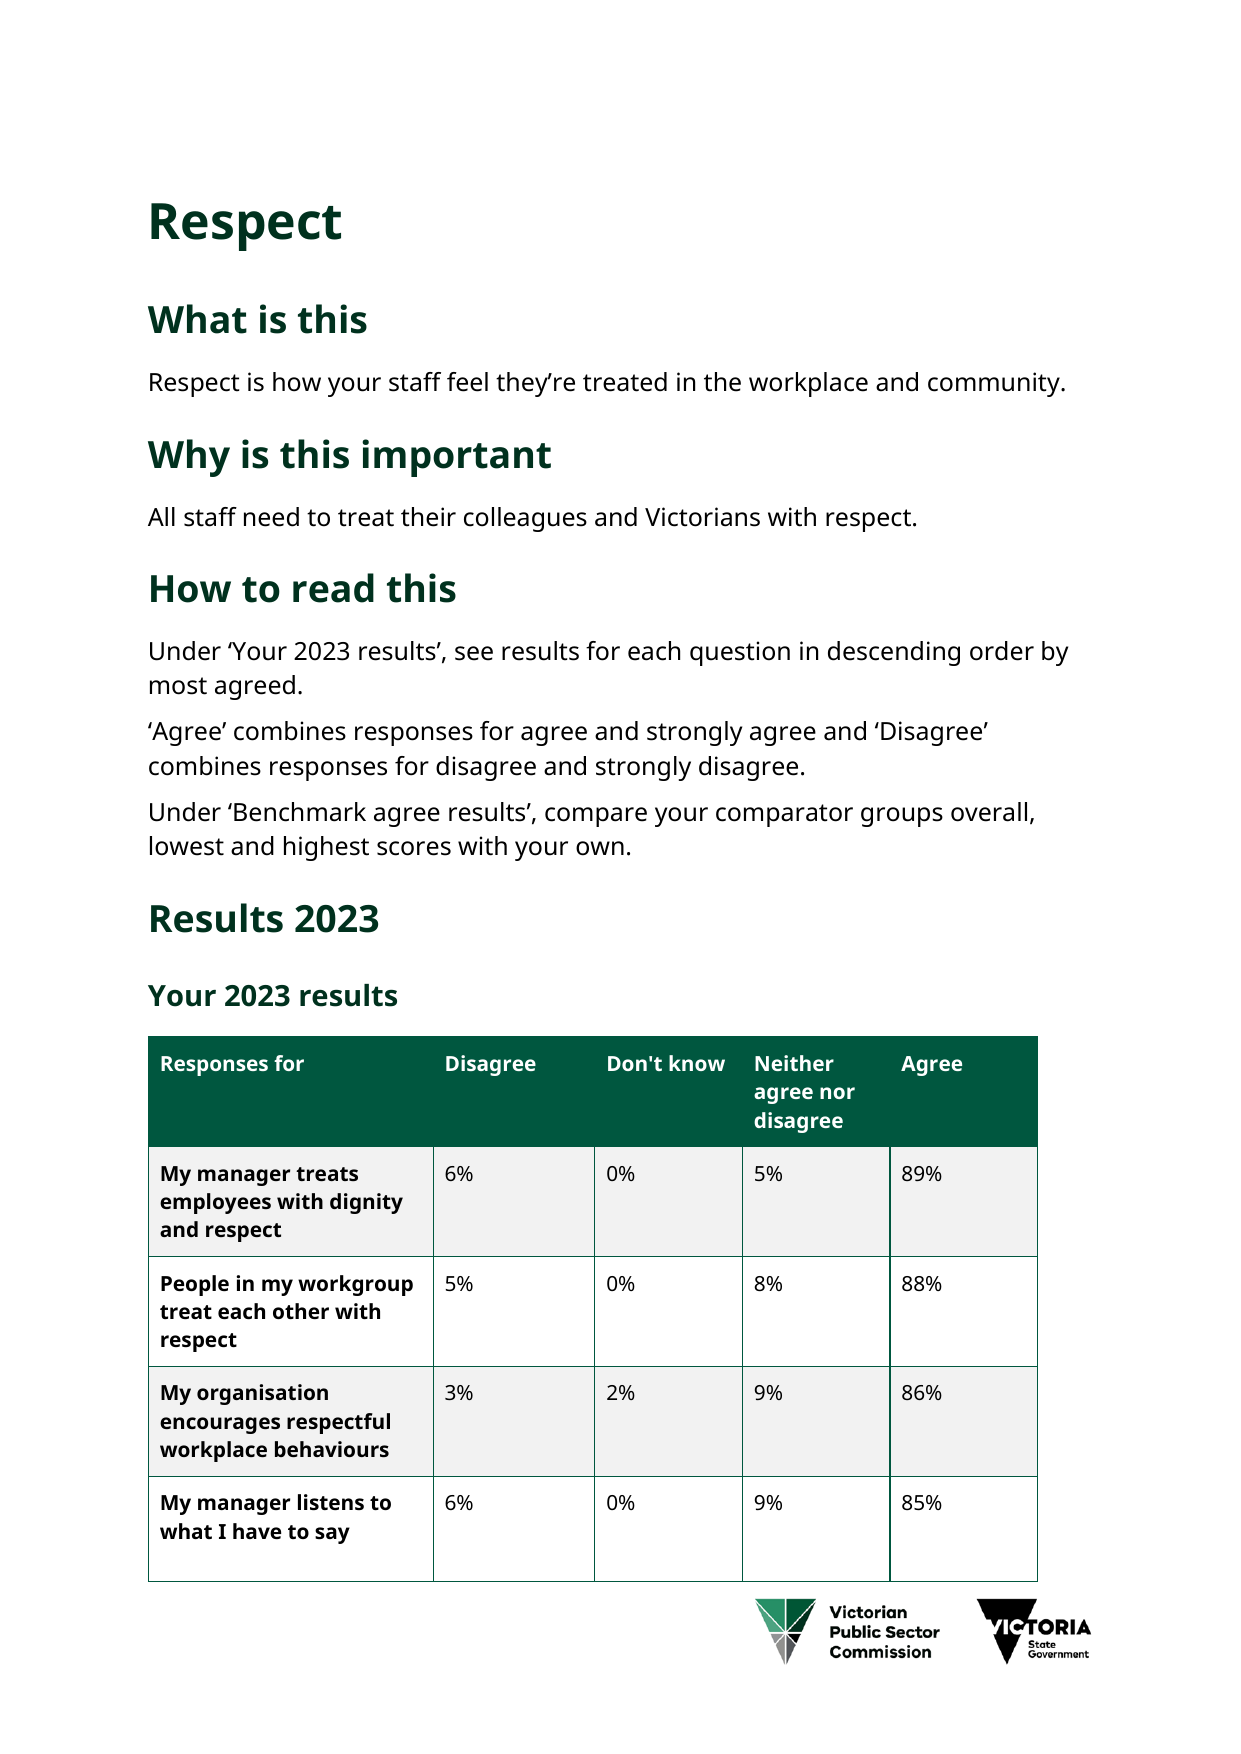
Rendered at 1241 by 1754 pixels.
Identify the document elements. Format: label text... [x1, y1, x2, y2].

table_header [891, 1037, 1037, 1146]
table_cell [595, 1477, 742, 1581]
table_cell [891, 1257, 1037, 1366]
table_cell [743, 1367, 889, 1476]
subtitle What is this [148, 294, 1092, 345]
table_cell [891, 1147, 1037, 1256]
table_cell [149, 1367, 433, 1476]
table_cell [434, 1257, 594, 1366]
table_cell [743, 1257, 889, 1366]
text Under ‘Benchmark agree results’, compare your comparator groups overall, lowest and highest scores with your own. [148, 794, 1092, 863]
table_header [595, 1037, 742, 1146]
text All staff need to treat their colleagues and Victorians with respect. [148, 499, 1092, 533]
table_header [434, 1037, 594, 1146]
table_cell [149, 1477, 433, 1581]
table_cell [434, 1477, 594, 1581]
subtitle Your 2023 results [148, 976, 1092, 1015]
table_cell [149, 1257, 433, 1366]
text Under ‘Your 2023 results’, see results for each question in descending order by most agreed. [148, 633, 1092, 702]
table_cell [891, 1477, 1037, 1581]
subtitle Why is this important [148, 428, 1092, 479]
subtitle Results 2023 [148, 892, 1092, 943]
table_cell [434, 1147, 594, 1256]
subtitle How to read this [148, 562, 1092, 613]
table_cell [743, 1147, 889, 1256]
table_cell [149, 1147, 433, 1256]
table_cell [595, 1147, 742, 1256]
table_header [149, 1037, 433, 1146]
subtitle Respect [148, 186, 1092, 254]
picture [754, 1598, 1093, 1666]
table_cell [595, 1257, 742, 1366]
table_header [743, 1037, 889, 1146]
text ‘Agree’ combines responses for agree and strongly agree and ‘Disagree’ combines responses for disagree and strongly disagree. [148, 714, 1092, 782]
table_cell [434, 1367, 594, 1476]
text Respect is how your staff feel they’re treated in the workplace and community. [148, 365, 1092, 399]
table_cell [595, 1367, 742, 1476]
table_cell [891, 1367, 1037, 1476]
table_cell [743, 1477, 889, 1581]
